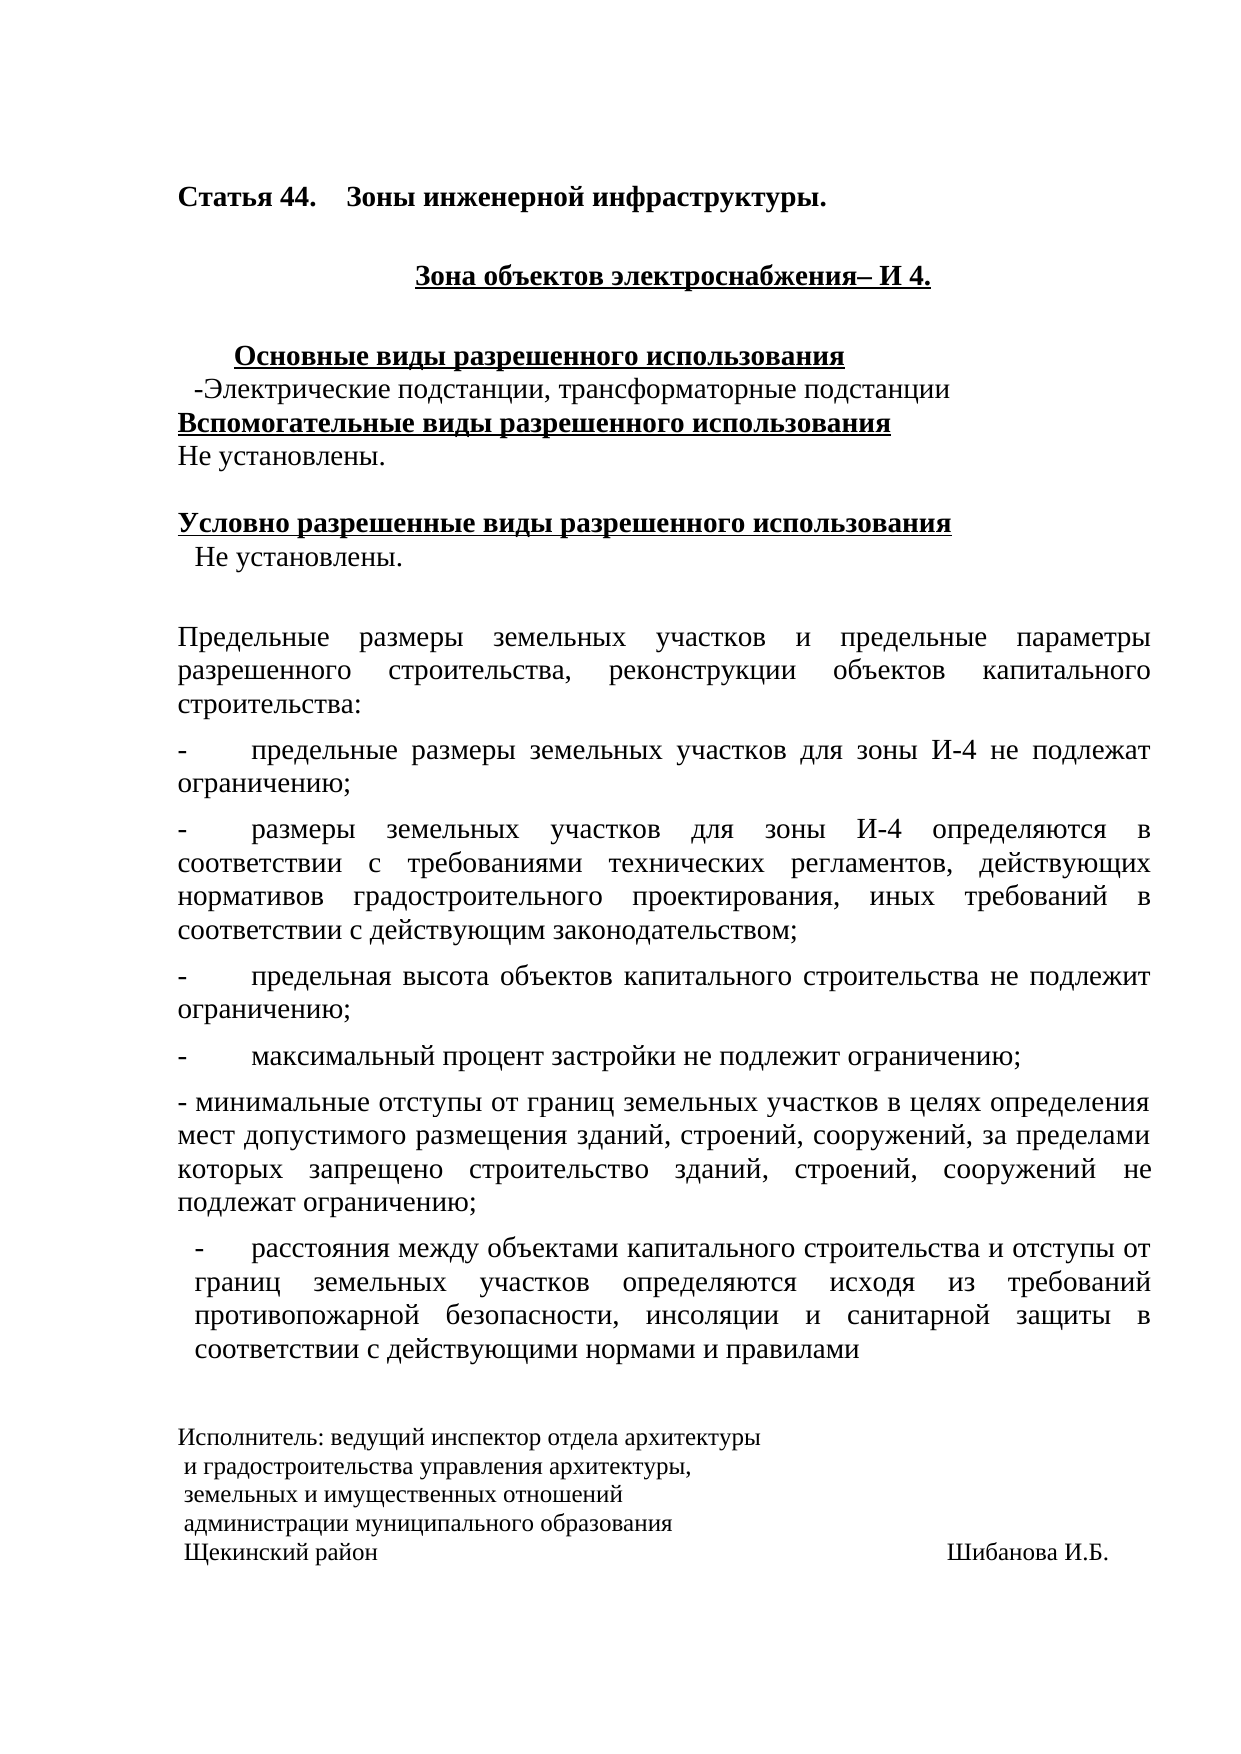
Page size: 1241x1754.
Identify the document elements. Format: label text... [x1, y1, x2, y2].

text - предельная высота объектов капитального строительства не подлежит ограничению; [177, 958, 1152, 1025]
text Предельные размеры земельных участков и предельные параметры разрешенного строительства, реконструкции объектов капитального строительства: [177, 619, 1152, 719]
text Условно разрешенные виды разрешенного использования [177, 506, 1152, 539]
text Не установлены. [194, 539, 1152, 573]
text - размеры земельных участков для зоны И-4 определяются в соответствии с требованиями технических регламентов, действующих нормативов градостроительного проектирования, иных требований в соответствии с действующим законодательством; [177, 811, 1152, 946]
text Исполнитель: ведущий инспектор отдела архитектуры [177, 1422, 1152, 1451]
table_header Статья 44. [166, 166, 335, 258]
text Основные виды разрешенного использования [177, 338, 1152, 371]
text - максимальный процент застройки не подлежит ограничению; [177, 1038, 1152, 1071]
text администрации муниципального образования [177, 1508, 1152, 1537]
text - минимальные отступы от границ земельных участков в целях определения мест допустимого размещения зданий, строений, сооружений, за пределами которых запрещено строительство зданий, строений, сооружений не подлежат ограничению; [477, 1151, 1152, 1218]
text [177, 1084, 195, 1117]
text Зона объектов электроснабжения– И 4. [194, 258, 1152, 292]
text земельных и имущественных отношений [177, 1479, 1152, 1508]
text Щекинский район Шибанова И.Б. [177, 1537, 1152, 1566]
text и градостроительства управления архитектуры, [177, 1451, 1152, 1479]
text - расстояния между объектами капитального строительства и отступы от границ земельных участков определяются исходя из требований противопожарной безопасности, инсоляции и санитарной защиты в соответствии с действующими нормами и правилами [194, 1230, 1152, 1364]
text Не установлены. [177, 438, 1152, 472]
table_header Зоны инженерной инфраструктуры. [335, 166, 1141, 258]
text - предельные размеры земельных участков для зоны И-4 не подлежат ограничению; [177, 732, 1152, 799]
text Вспомогательные виды разрешенного использования [177, 405, 1152, 438]
text -Электрические подстанции, трансформаторные подстанции [194, 371, 1152, 405]
